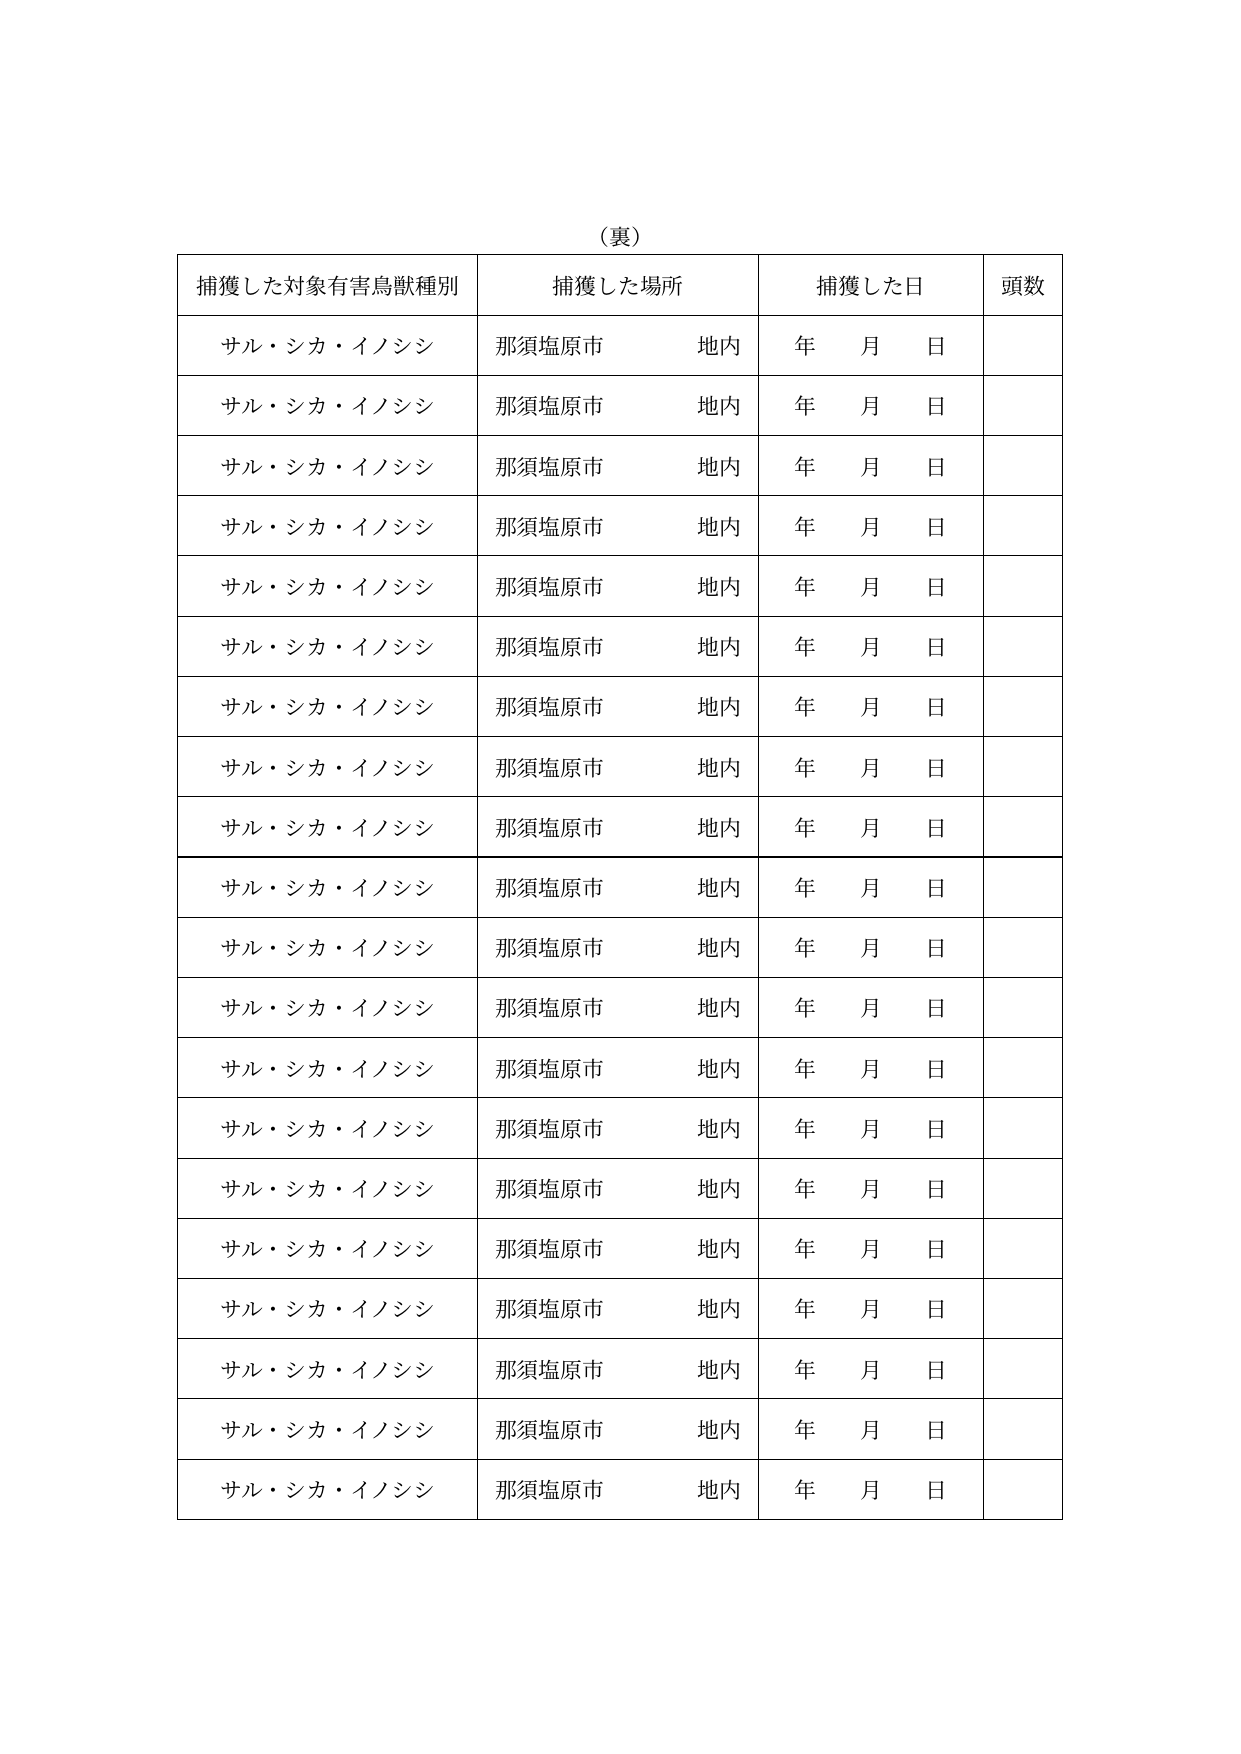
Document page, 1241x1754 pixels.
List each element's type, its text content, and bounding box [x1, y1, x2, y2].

table_cell サル・シカ・イノシシ [178, 1399, 477, 1458]
table_cell 年 月 日 [759, 918, 983, 977]
table_cell [984, 496, 1062, 555]
table_cell サル・シカ・イノシシ [178, 858, 477, 917]
table_cell 年 月 日 [759, 737, 983, 796]
table_cell 年 月 日 [759, 436, 983, 495]
text （裏） [177, 217, 1063, 254]
table_cell 那須塩原市 地内 [478, 1038, 758, 1097]
table_cell [984, 556, 1062, 616]
table_cell 年 月 日 [759, 316, 983, 375]
table_cell 年 月 日 [759, 1038, 983, 1097]
table_header 捕獲した場所 [478, 255, 758, 314]
table_cell 那須塩原市 地内 [478, 617, 758, 676]
table_cell 那須塩原市 地内 [478, 1399, 758, 1458]
table_cell 那須塩原市 地内 [478, 978, 758, 1037]
table_cell 那須塩原市 地内 [478, 1460, 758, 1519]
table_cell [984, 1339, 1062, 1398]
table_cell 那須塩原市 地内 [478, 376, 758, 435]
table_cell 那須塩原市 地内 [478, 496, 758, 555]
table_cell 年 月 日 [759, 1460, 983, 1519]
table_cell 那須塩原市 地内 [478, 316, 758, 375]
table_cell [984, 617, 1062, 676]
table_cell 年 月 日 [759, 617, 983, 676]
table_cell [984, 677, 1062, 736]
table_cell 年 月 日 [759, 496, 983, 555]
table_cell [984, 436, 1062, 495]
table_cell [984, 797, 1062, 856]
table_cell 那須塩原市 地内 [478, 436, 758, 495]
table_cell [984, 858, 1062, 917]
table_cell サル・シカ・イノシシ [178, 556, 477, 616]
table_cell 那須塩原市 地内 [478, 858, 758, 917]
table_cell 年 月 日 [759, 1339, 983, 1398]
table_cell 那須塩原市 地内 [478, 737, 758, 796]
table_cell サル・シカ・イノシシ [178, 1038, 477, 1097]
table_header 捕獲した対象有害鳥獣種別 [178, 255, 477, 314]
table_cell 年 月 日 [759, 1219, 983, 1278]
table_cell サル・シカ・イノシシ [178, 1460, 477, 1519]
table_cell 那須塩原市 地内 [478, 797, 758, 856]
table_header 頭数 [984, 255, 1062, 314]
table_cell [984, 918, 1062, 977]
table_cell [984, 1460, 1062, 1519]
table_cell 年 月 日 [759, 677, 983, 736]
table_cell 年 月 日 [759, 376, 983, 435]
table_cell 那須塩原市 地内 [478, 677, 758, 736]
table_cell サル・シカ・イノシシ [178, 1159, 477, 1218]
table_cell 年 月 日 [759, 978, 983, 1037]
table_cell 年 月 日 [759, 797, 983, 856]
table_cell 年 月 日 [759, 858, 983, 917]
table_cell [984, 1279, 1062, 1338]
table_cell [984, 1159, 1062, 1218]
table_cell 那須塩原市 地内 [478, 1339, 758, 1398]
table_cell サル・シカ・イノシシ [178, 316, 477, 375]
table_cell サル・シカ・イノシシ [178, 978, 477, 1037]
table_cell サル・シカ・イノシシ [178, 677, 477, 736]
table_cell 那須塩原市 地内 [478, 1098, 758, 1157]
table_header 捕獲した日 [759, 255, 983, 314]
table_cell [984, 376, 1062, 435]
table_cell サル・シカ・イノシシ [178, 918, 477, 977]
table_cell 年 月 日 [759, 1098, 983, 1157]
table_cell サル・シカ・イノシシ [178, 617, 477, 676]
table_cell 那須塩原市 地内 [478, 1279, 758, 1338]
table_cell サル・シカ・イノシシ [178, 436, 477, 495]
table_cell 年 月 日 [759, 1279, 983, 1338]
table_cell [984, 1219, 1062, 1278]
table_cell サル・シカ・イノシシ [178, 797, 477, 856]
table_cell 那須塩原市 地内 [478, 1219, 758, 1278]
table_cell [984, 978, 1062, 1037]
table_cell 那須塩原市 地内 [478, 556, 758, 616]
table_cell サル・シカ・イノシシ [178, 1098, 477, 1157]
table_cell 年 月 日 [759, 556, 983, 616]
table_cell サル・シカ・イノシシ [178, 496, 477, 555]
table_cell [984, 316, 1062, 375]
table_cell [984, 1098, 1062, 1157]
table_cell [984, 737, 1062, 796]
table_cell 年 月 日 [759, 1399, 983, 1458]
table_cell [984, 1399, 1062, 1458]
table_cell 那須塩原市 地内 [478, 918, 758, 977]
table_cell 那須塩原市 地内 [478, 1159, 758, 1218]
table_cell サル・シカ・イノシシ [178, 1219, 477, 1278]
table_cell サル・シカ・イノシシ [178, 737, 477, 796]
table_cell サル・シカ・イノシシ [178, 1339, 477, 1398]
table_cell サル・シカ・イノシシ [178, 1279, 477, 1338]
table_cell サル・シカ・イノシシ [178, 376, 477, 435]
table_cell [984, 1038, 1062, 1097]
table_cell 年 月 日 [759, 1159, 983, 1218]
